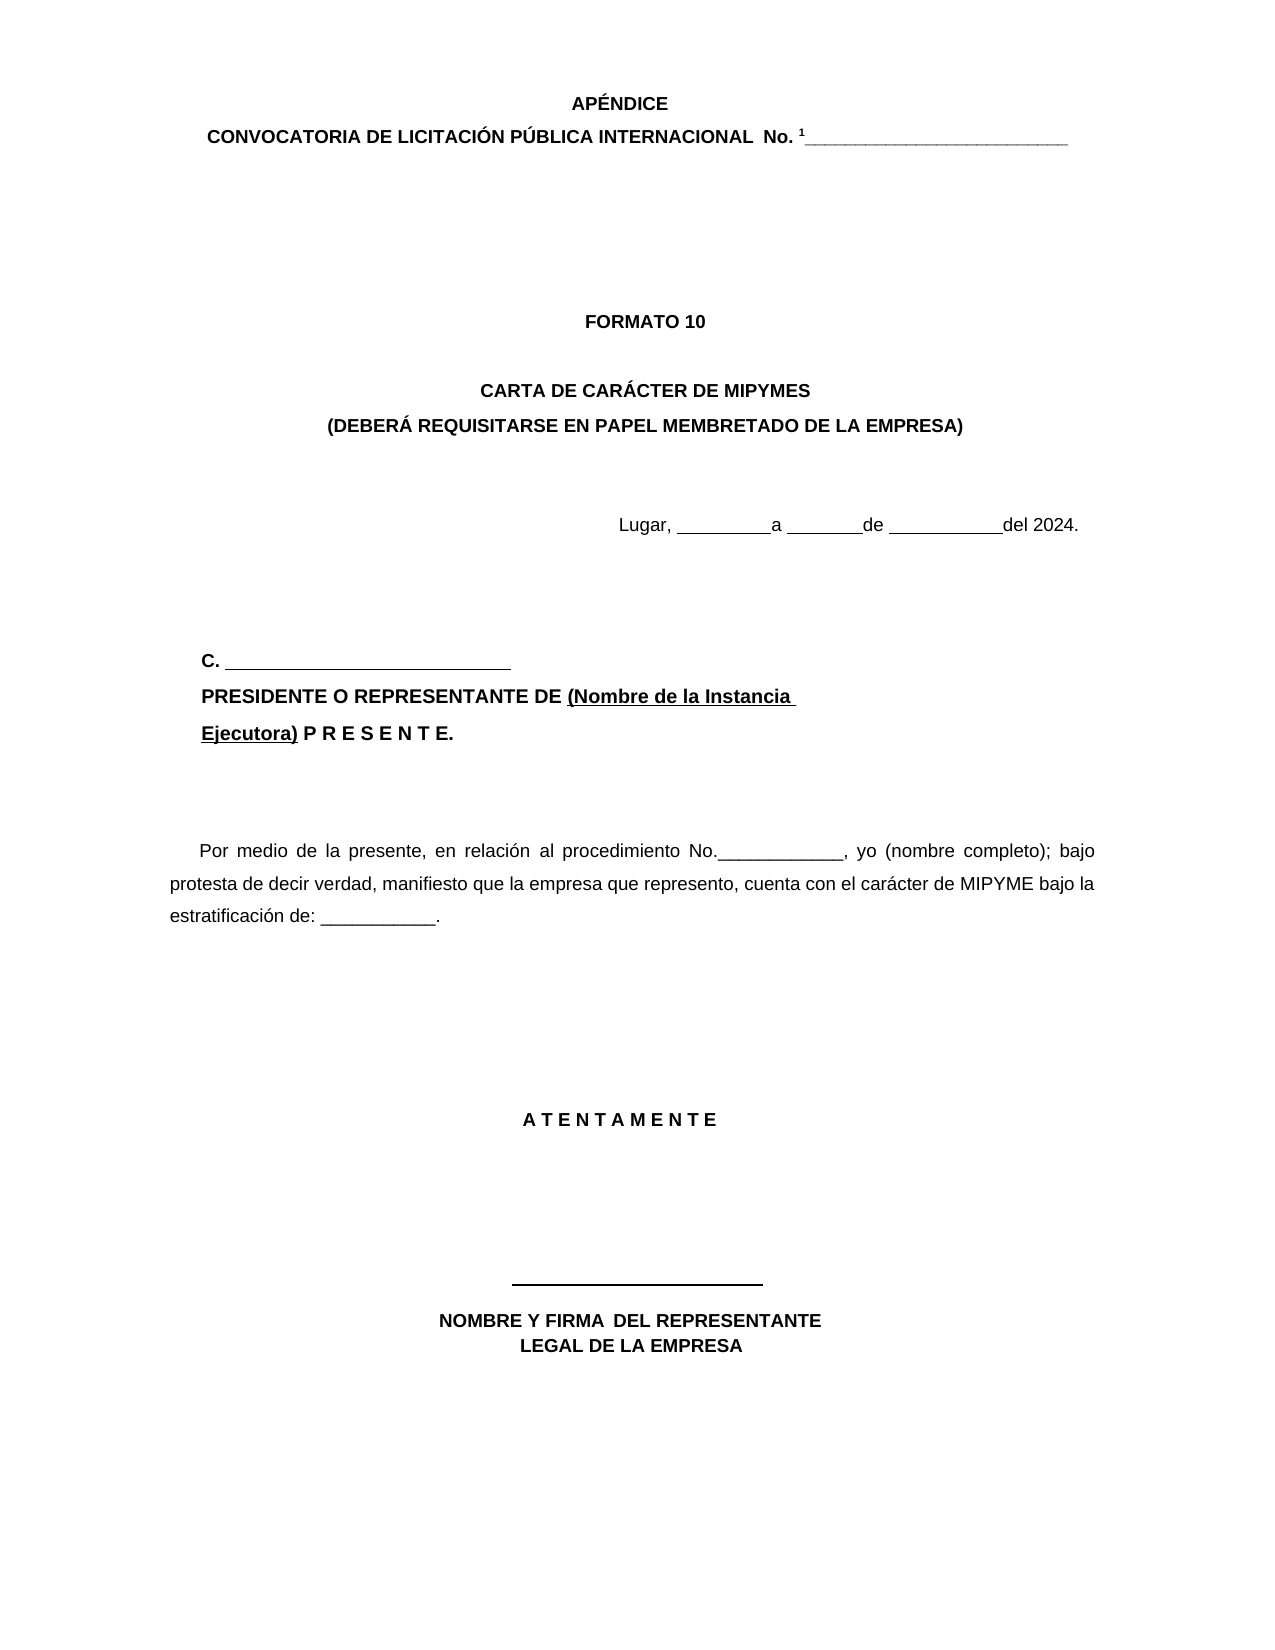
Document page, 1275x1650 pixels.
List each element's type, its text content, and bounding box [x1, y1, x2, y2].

text A T E N T A M E N T E [158, 1108, 1081, 1130]
text Por medio de la presente, en relación al procedimiento No.____________, yo (nombre completo); bajo protesta de decir verdad, manifiesto que la empresa que represento, cuenta con el carácter de MIPYME bajo la estratificación de: ___________. [169, 840, 1095, 926]
text CARTA DE CARÁCTER DE MIPYMES [172, 380, 1119, 402]
text C. [201, 650, 1119, 672]
subtitle PRESIDENTE O REPRESENTANTE DE (Nombre de la Instancia Ejecutora) P R E S E N T E. [201, 685, 855, 744]
text FORMATO 10 [172, 311, 1119, 332]
text Lugar, a de del 2024. [618, 514, 1119, 536]
text (DEBERÁ REQUISITARSE EN PAPEL MEMBRETADO DE LA EMPRESA) [172, 415, 1119, 436]
text NOMBRE Y FIRMA DEL REPRESENTANTE LEGAL DE LA EMPRESA [439, 1310, 840, 1356]
